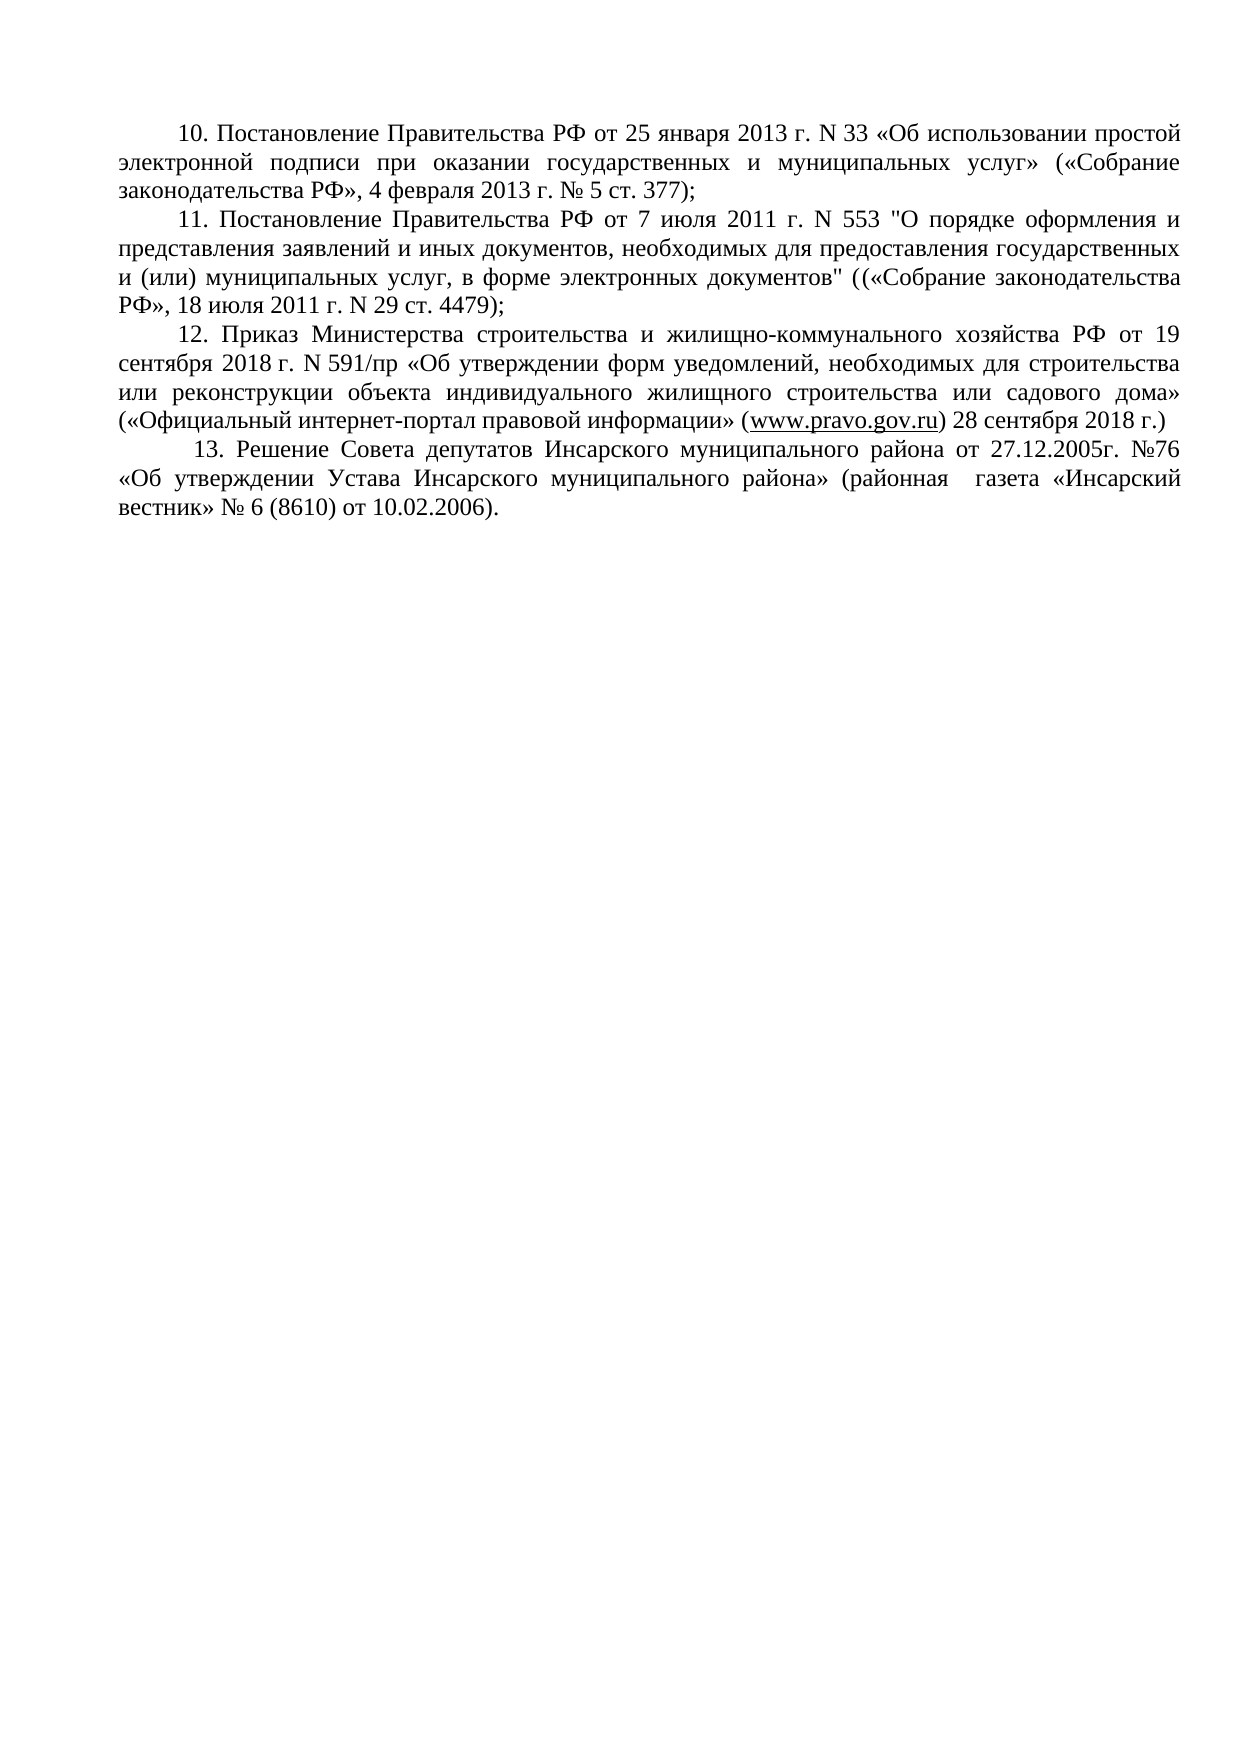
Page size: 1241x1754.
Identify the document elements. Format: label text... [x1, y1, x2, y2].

text 12. Приказ Министерства строительства и жилищно-коммунального хозяйства РФ от 19 сентября 2018 г. N 591/пр «Об утверждении форм уведомлений, необходимых для строительства или реконструкции объекта индивидуального жилищного строительства или садового дома» («Официальный интернет-портал правовой информации» (www.pravo.gov.ru) 28 сентября 2018 г.) [118, 319, 1181, 434]
text 11. Постановление Правительства РФ от 7 июля 2011 г. N 553 "О порядке оформления и представления заявлений и иных документов, необходимых для предоставления государственных и (или) муниципальных услуг, в форме электронных документов" ((«Собрание законодательства РФ», 18 июля 2011 г. N 29 ст. 4479); [118, 204, 1181, 319]
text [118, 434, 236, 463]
text 13. Решение Совета депутатов Инсарского муниципального района от 27.12.2005г. №76 «Об утверждении Устава Инсарского муниципального района» (районная газета «Инсарский вестник» № 6 (8610) от 10.02.2006). [118, 463, 1181, 521]
text 10. Постановление Правительства РФ от 25 января 2013 г. N 33 «Об использовании простой электронной подписи при оказании государственных и муниципальных услуг» («Собрание законодательства РФ», 4 февраля 2013 г. № 5 ст. 377); [118, 118, 1181, 204]
